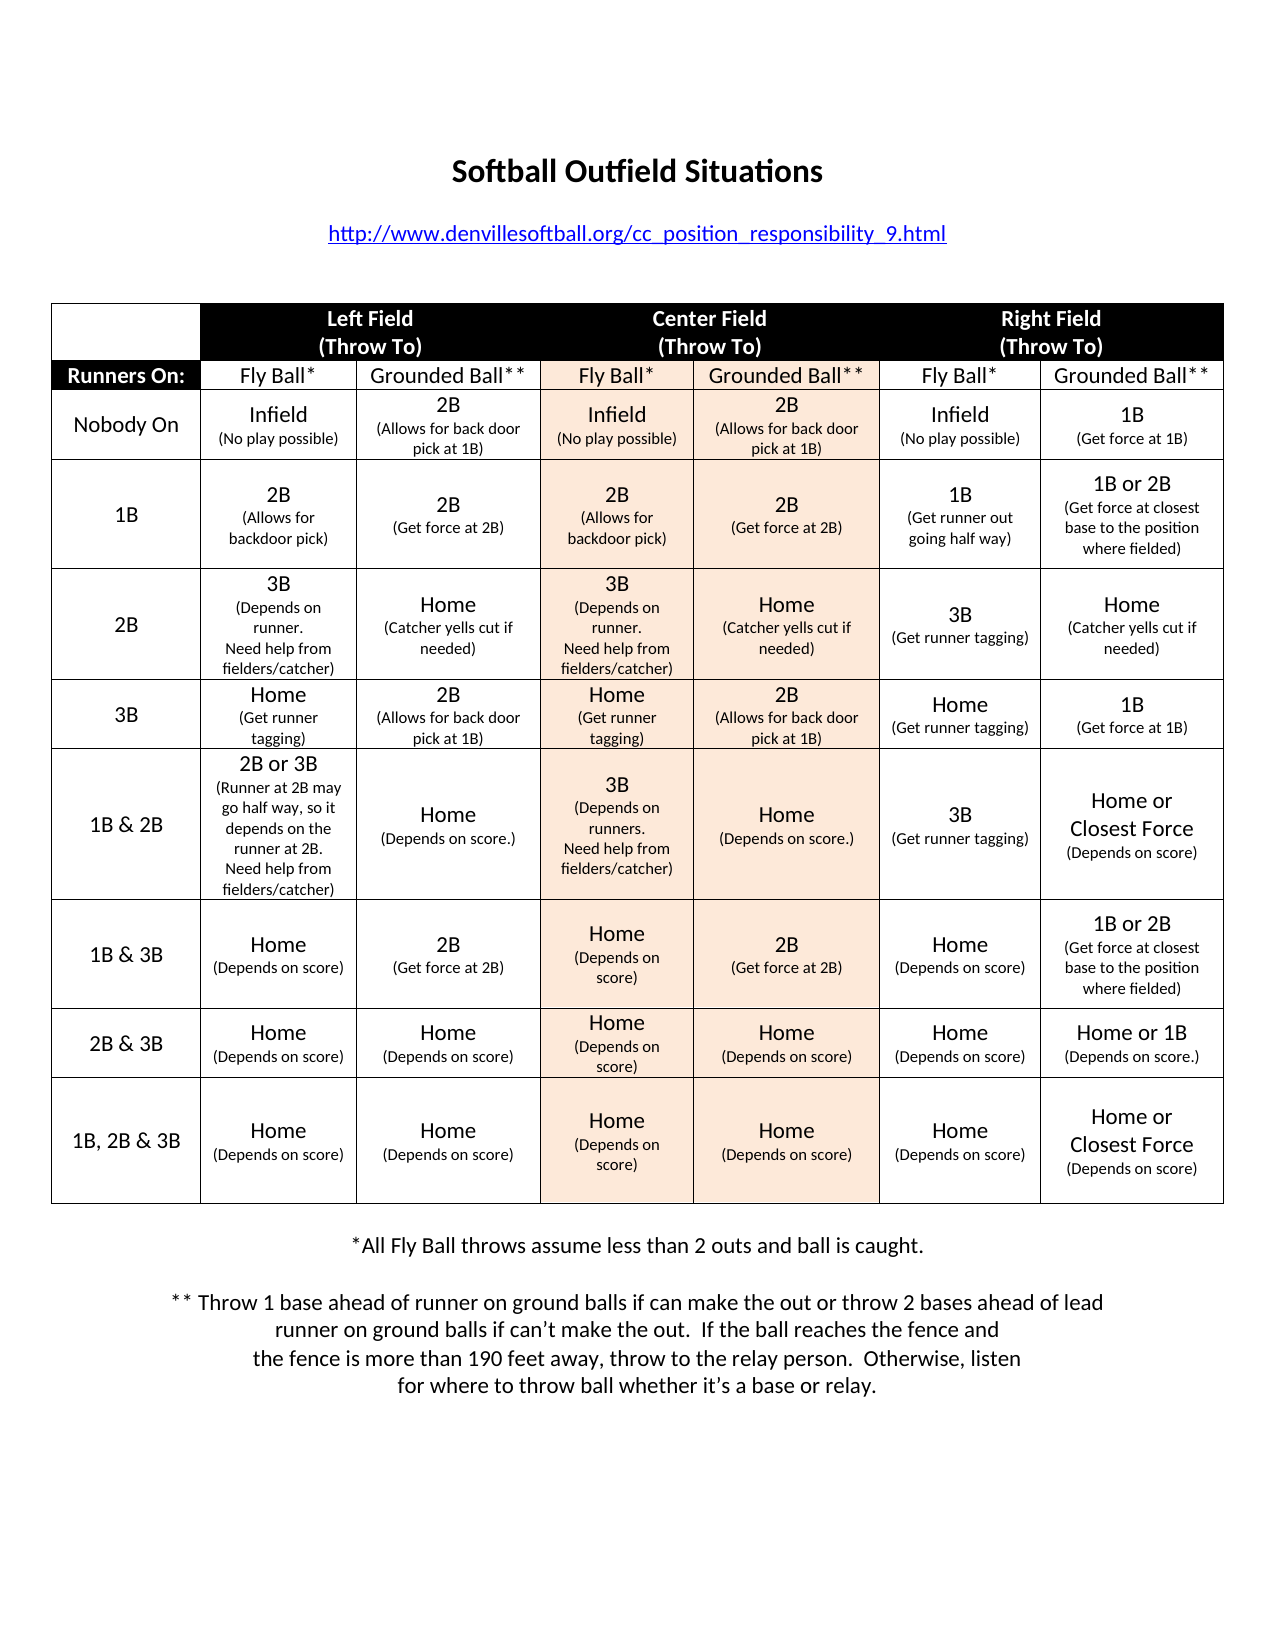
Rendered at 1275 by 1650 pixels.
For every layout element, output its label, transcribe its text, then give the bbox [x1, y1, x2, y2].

table_cell Home (Depends on score.) [357, 749, 540, 899]
table_cell Home or 1B (Depends on score.) [1041, 1009, 1223, 1077]
table_header Center Field (Throw To) [541, 304, 879, 360]
table_header Right Field (Throw To) [880, 304, 1223, 360]
table_cell Infield (No play possible) [201, 390, 356, 459]
text *All Fly Ball throws assume less than 2 outs and ball is caught. [150, 1232, 1125, 1259]
table_cell 3B [52, 680, 200, 748]
table_cell Home (Depends on score) [880, 1009, 1040, 1077]
text Softball Outfield Situations [150, 150, 1125, 191]
table_cell Home (Depends on score) [357, 1009, 540, 1077]
table_cell Home (Depends on score.) [694, 749, 879, 899]
table_cell Home (Depends on score) [541, 900, 693, 1007]
table_cell 3B (Depends on runner. Need help from fielders/catcher) [541, 569, 693, 679]
table_cell 2B (Get force at 2B) [357, 460, 540, 568]
table_cell Home (Catcher yells cut if needed) [1041, 569, 1223, 679]
table_cell 3B (Get runner tagging) [880, 569, 1040, 679]
table_cell Home (Depends on score) [201, 1009, 356, 1077]
table_cell Home (Depends on score) [880, 1078, 1040, 1202]
table_cell 3B (Depends on runners. Need help from fielders/catcher) [541, 749, 693, 899]
text http://www.denvillesoftball.org/cc_position_responsibility_9.html [150, 219, 1125, 247]
table_cell Home (Depends on score) [357, 1078, 540, 1202]
table_cell Fly Ball* [880, 361, 1040, 389]
table_cell Home (Depends on score) [541, 1078, 693, 1202]
table_cell Home or Closest Force (Depends on score) [1041, 1078, 1223, 1202]
table_cell Infield (No play possible) [541, 390, 693, 459]
table_cell Home (Depends on score) [201, 1078, 356, 1202]
table_cell 2B (Allows for back door pick at 1B) [694, 680, 879, 748]
table_cell 1B (Get force at 1B) [1041, 680, 1223, 748]
table_cell 2B (Allows for back door pick at 1B) [357, 680, 540, 748]
table_cell Home (Catcher yells cut if needed) [357, 569, 540, 679]
table_cell 2B (Allows for backdoor pick) [541, 460, 693, 568]
table_cell 2B or 3B (Runner at 2B may go half way, so it depends on the runner at 2B. Need help from fielders/catcher) [201, 749, 356, 899]
table_cell 2B & 3B [52, 1009, 200, 1077]
table_cell 3B (Get runner tagging) [880, 749, 1040, 899]
table_cell 1B & 3B [52, 900, 200, 1007]
table_cell Home (Depends on score) [201, 900, 356, 1007]
table_cell 2B (Allows for backdoor pick) [201, 460, 356, 568]
table_cell Home (Get runner tagging) [880, 680, 1040, 748]
table_cell 1B or 2B (Get force at closest base to the position where fielded) [1041, 460, 1223, 568]
table_cell 2B [52, 569, 200, 679]
table_cell 1B (Get runner out going half way) [880, 460, 1040, 568]
text ** Throw 1 base ahead of runner on ground balls if can make the out or throw 2 bases ahead of lead runner on ground balls if can’t make the out. If the ball reaches the fence and [150, 1288, 1125, 1344]
table_cell 2B (Get force at 2B) [694, 460, 879, 568]
table_cell Home (Get runner tagging) [541, 680, 693, 748]
text the fence is more than 190 feet away, throw to the relay person. Otherwise, listen [150, 1344, 1125, 1372]
table_cell Home (Depends on score) [880, 900, 1040, 1007]
table_cell 2B (Allows for back door pick at 1B) [357, 390, 540, 459]
table_cell 1B (Get force at 1B) [1041, 390, 1223, 459]
table_cell 1B or 2B (Get force at closest base to the position where fielded) [1041, 900, 1223, 1007]
table_cell 1B [52, 460, 200, 568]
table_cell Grounded Ball** [357, 361, 540, 389]
table_cell Infield (No play possible) [880, 390, 1040, 459]
table_cell Runners On: [52, 361, 200, 389]
table_cell Nobody On [52, 390, 200, 459]
table_cell Fly Ball* [201, 361, 356, 389]
table_cell Grounded Ball** [694, 361, 879, 389]
table_cell Home (Catcher yells cut if needed) [694, 569, 879, 679]
table_header Left Field (Throw To) [201, 304, 540, 360]
table_cell Home (Get runner tagging) [201, 680, 356, 748]
table_cell Home (Depends on score) [541, 1009, 693, 1077]
table_cell Grounded Ball** [1041, 361, 1223, 389]
table_cell 2B (Get force at 2B) [694, 900, 879, 1007]
table_cell 2B (Get force at 2B) [357, 900, 540, 1007]
table_cell 2B (Allows for back door pick at 1B) [694, 390, 879, 459]
table_cell 1B & 2B [52, 749, 200, 899]
text for where to throw ball whether it’s a base or relay. [150, 1372, 1125, 1400]
table_cell 3B (Depends on runner. Need help from fielders/catcher) [201, 569, 356, 679]
table_cell Home or Closest Force (Depends on score) [1041, 749, 1223, 899]
table_cell Fly Ball* [541, 361, 693, 389]
table_cell 1B, 2B & 3B [52, 1078, 200, 1202]
table_header [52, 304, 200, 360]
table_cell Home (Depends on score) [694, 1078, 879, 1202]
table_cell Home (Depends on score) [694, 1009, 879, 1077]
